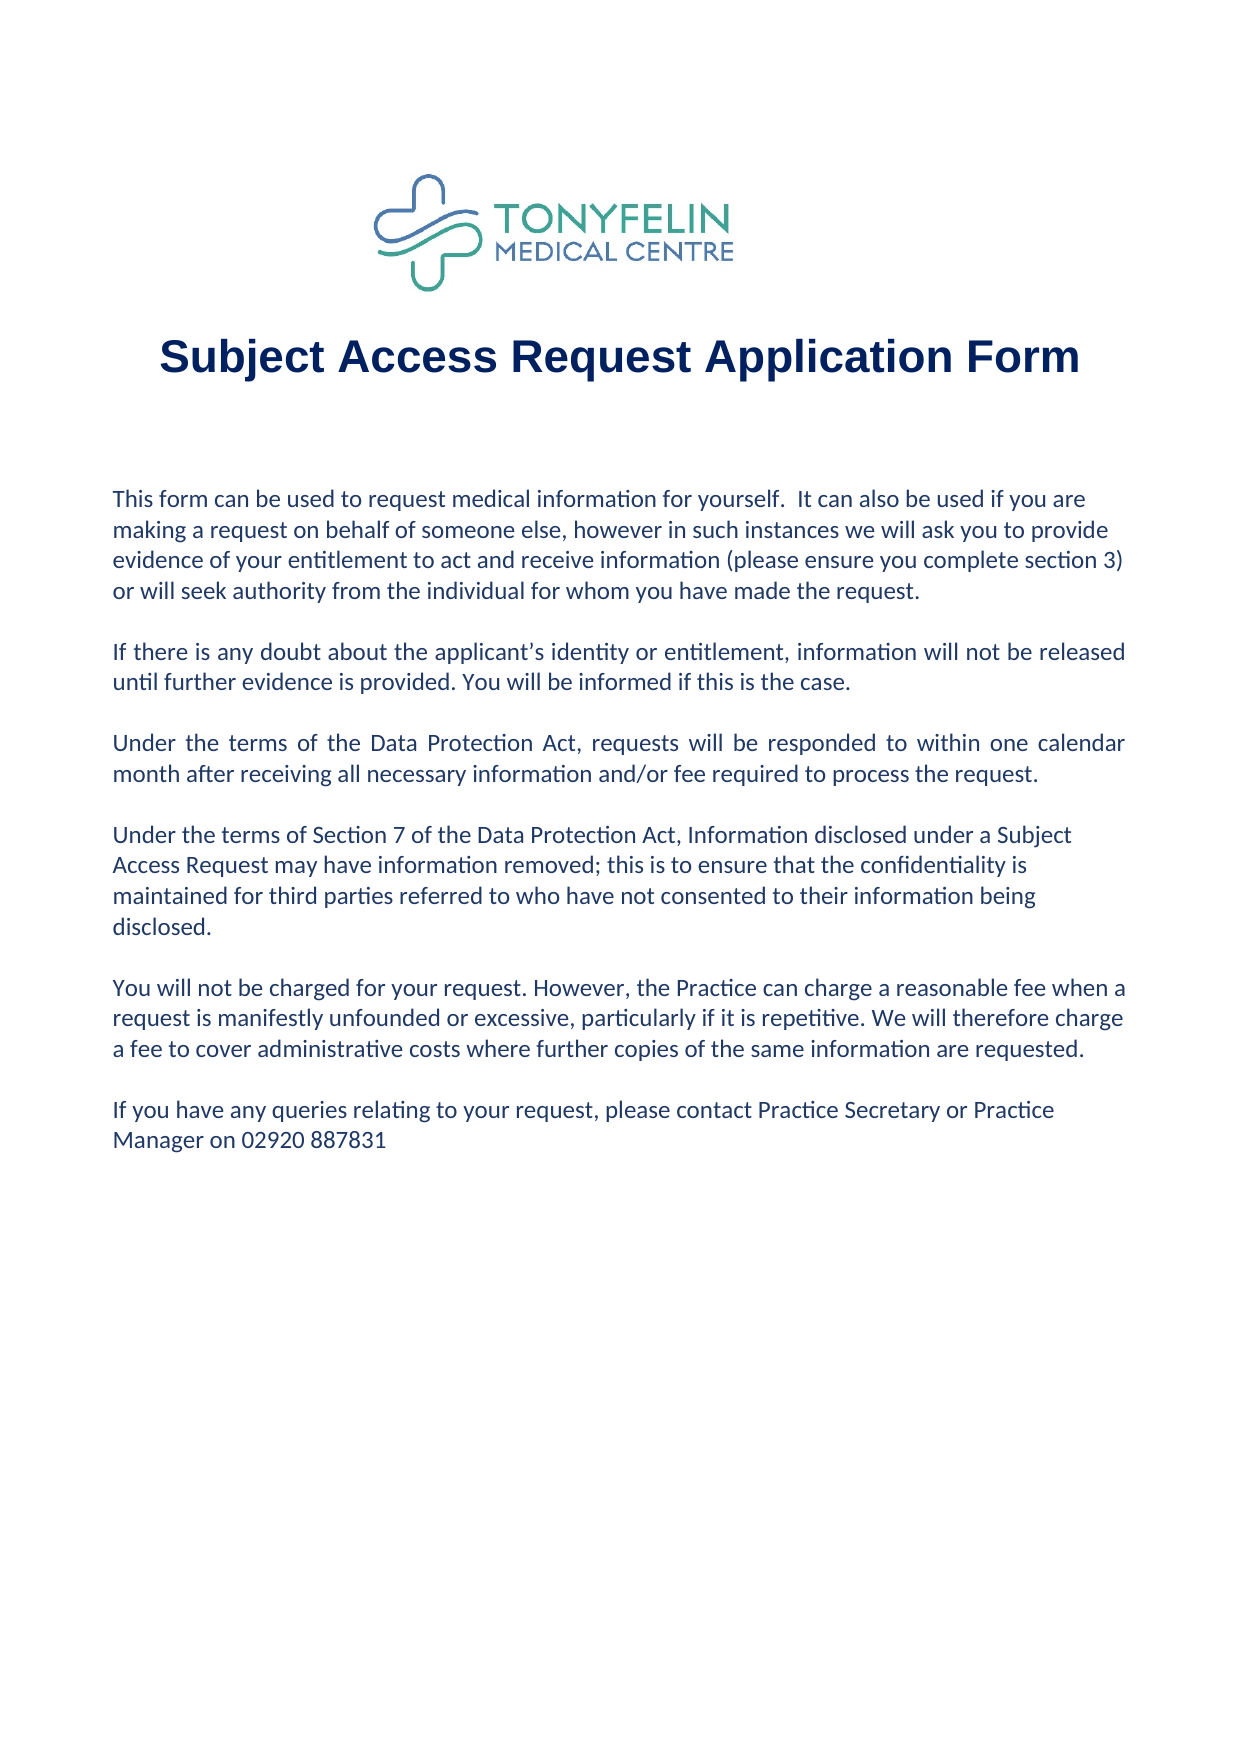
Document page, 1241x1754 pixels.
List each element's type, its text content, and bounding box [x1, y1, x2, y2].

text This form can be used to request medical information for yourself. It can also be used if you are making a request on behalf of someone else, however in such instances we will ask you to provide evidence of your entitlement to act and receive information (please ensure you complete section 3) or will seek authority from the individual for whom you have made the request. [112, 483, 1128, 606]
picture [354, 150, 752, 311]
text Under the terms of Section 7 of the Data Protection Act, Information disclosed under a Subject Access Request may have information removed; this is to ensure that the confidentiality is maintained for third parties referred to who have not consented to their information being disclosed. [112, 819, 1128, 941]
text Subject Access Request Application Form [112, 330, 1128, 382]
text Under the terms of the Data Protection Act, requests will be responded to within one calendar month after receiving all necessary information and/or fee required to process the request. [112, 728, 1128, 789]
text You will not be charged for your request. However, the Practice can charge a reasonable fee when a request is manifestly unfounded or excessive, particularly if it is repetitive. We will therefore charge a fee to cover administrative costs where further copies of the same information are requested. [112, 972, 1128, 1063]
text If there is any doubt about the applicant’s identity or entitlement, information will not be released until further evidence is provided. You will be informed if this is the case. [112, 636, 1128, 697]
text If you have any queries relating to your request, please contact Practice Secretary or Practice Manager on 02920 887831 [112, 1094, 1128, 1155]
